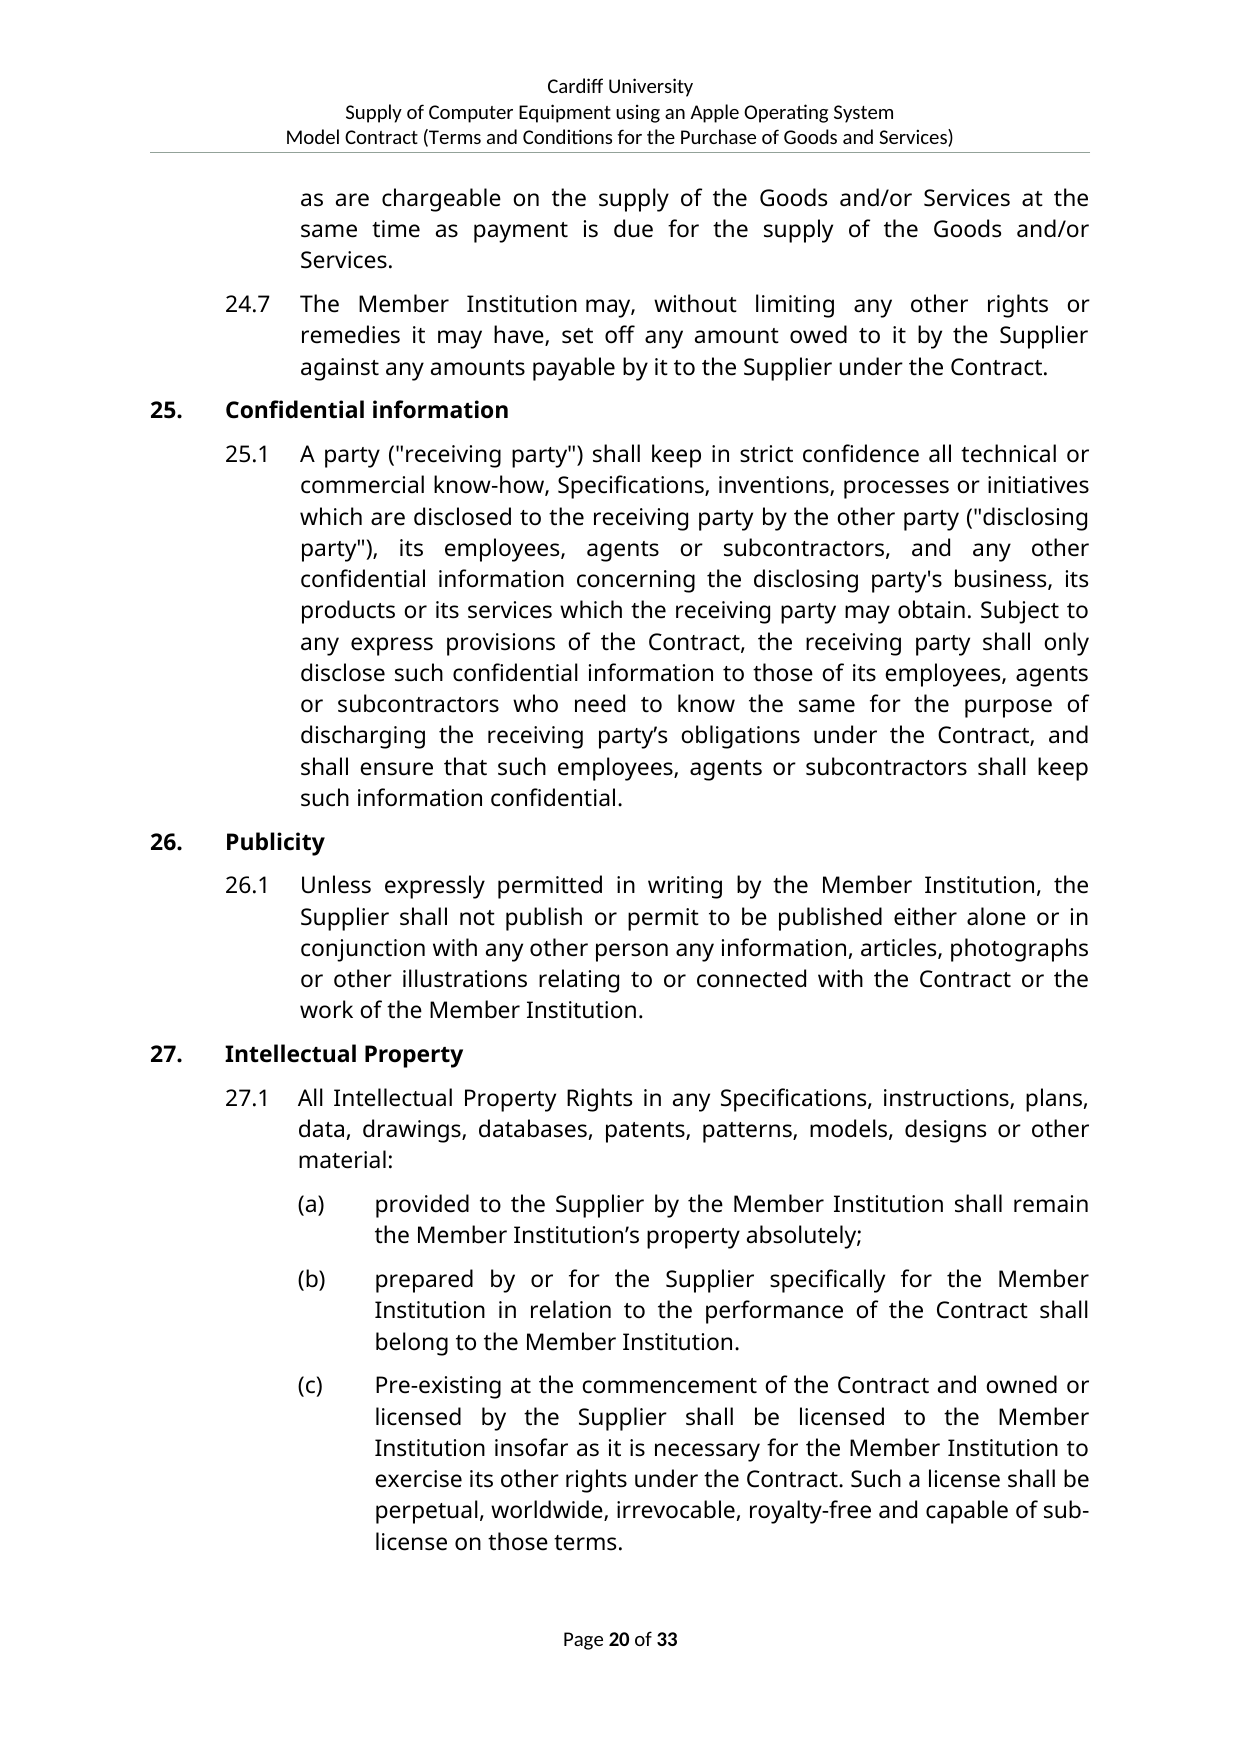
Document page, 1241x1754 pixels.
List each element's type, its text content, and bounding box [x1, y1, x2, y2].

text 27. Intellectual Property [150, 1038, 1090, 1069]
text (c) Pre-existing at the commencement of the Contract and owned or licensed by the Supplier shall be licensed to the Member Institution insofar as it is necessary for the Member Institution to exercise its other rights under the Contract. Such a license shall be perpetual, worldwide, irrevocable, royalty-free and capable of sub-license on those terms. [298, 1369, 1090, 1557]
text 25.1 A party ("receiving party") shall keep in strict confidence all technical or commercial know-how, Specifications, inventions, processes or initiatives which are disclosed to the receiving party by the other party ("disclosing party"), its employees, agents or subcontractors, and any other confidential information concerning the disclosing party's business, its products or its services which the receiving party may obtain. Subject to any express provisions of the Contract, the receiving party shall only disclose such confidential information to those of its employees, agents or subcontractors who need to know the same for the purpose of discharging the receiving party’s obligations under the Contract, and shall ensure that such employees, agents or subcontractors shall keep such information confidential. [225, 438, 1090, 813]
text 26. Publicity [150, 826, 1090, 857]
text 26.1 Unless expressly permitted in writing by the Member Institution, the Supplier shall not publish or permit to be published either alone or in conjunction with any other person any information, articles, photographs or other illustrations relating to or connected with the Contract or the work of the Member Institution. [225, 869, 1090, 1026]
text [225, 182, 1090, 276]
text (b) prepared by or for the Supplier specifically for the Member Institution in relation to the performance of the Contract shall belong to the Member Institution. [298, 1263, 1090, 1357]
text (a) provided to the Supplier by the Member Institution shall remain the Member Institution’s property absolutely; [298, 1188, 1090, 1251]
text 24.7 The Member Institution may, without limiting any other rights or remedies it may have, set off any amount owed to it by the Supplier against any amounts payable by it to the Supplier under the Contract. [225, 288, 1090, 382]
text 27.1 All Intellectual Property Rights in any Specifications, instructions, plans, data, drawings, databases, patents, patterns, models, designs or other material: [225, 1082, 1090, 1176]
text 25. Confidential information [150, 394, 1090, 426]
